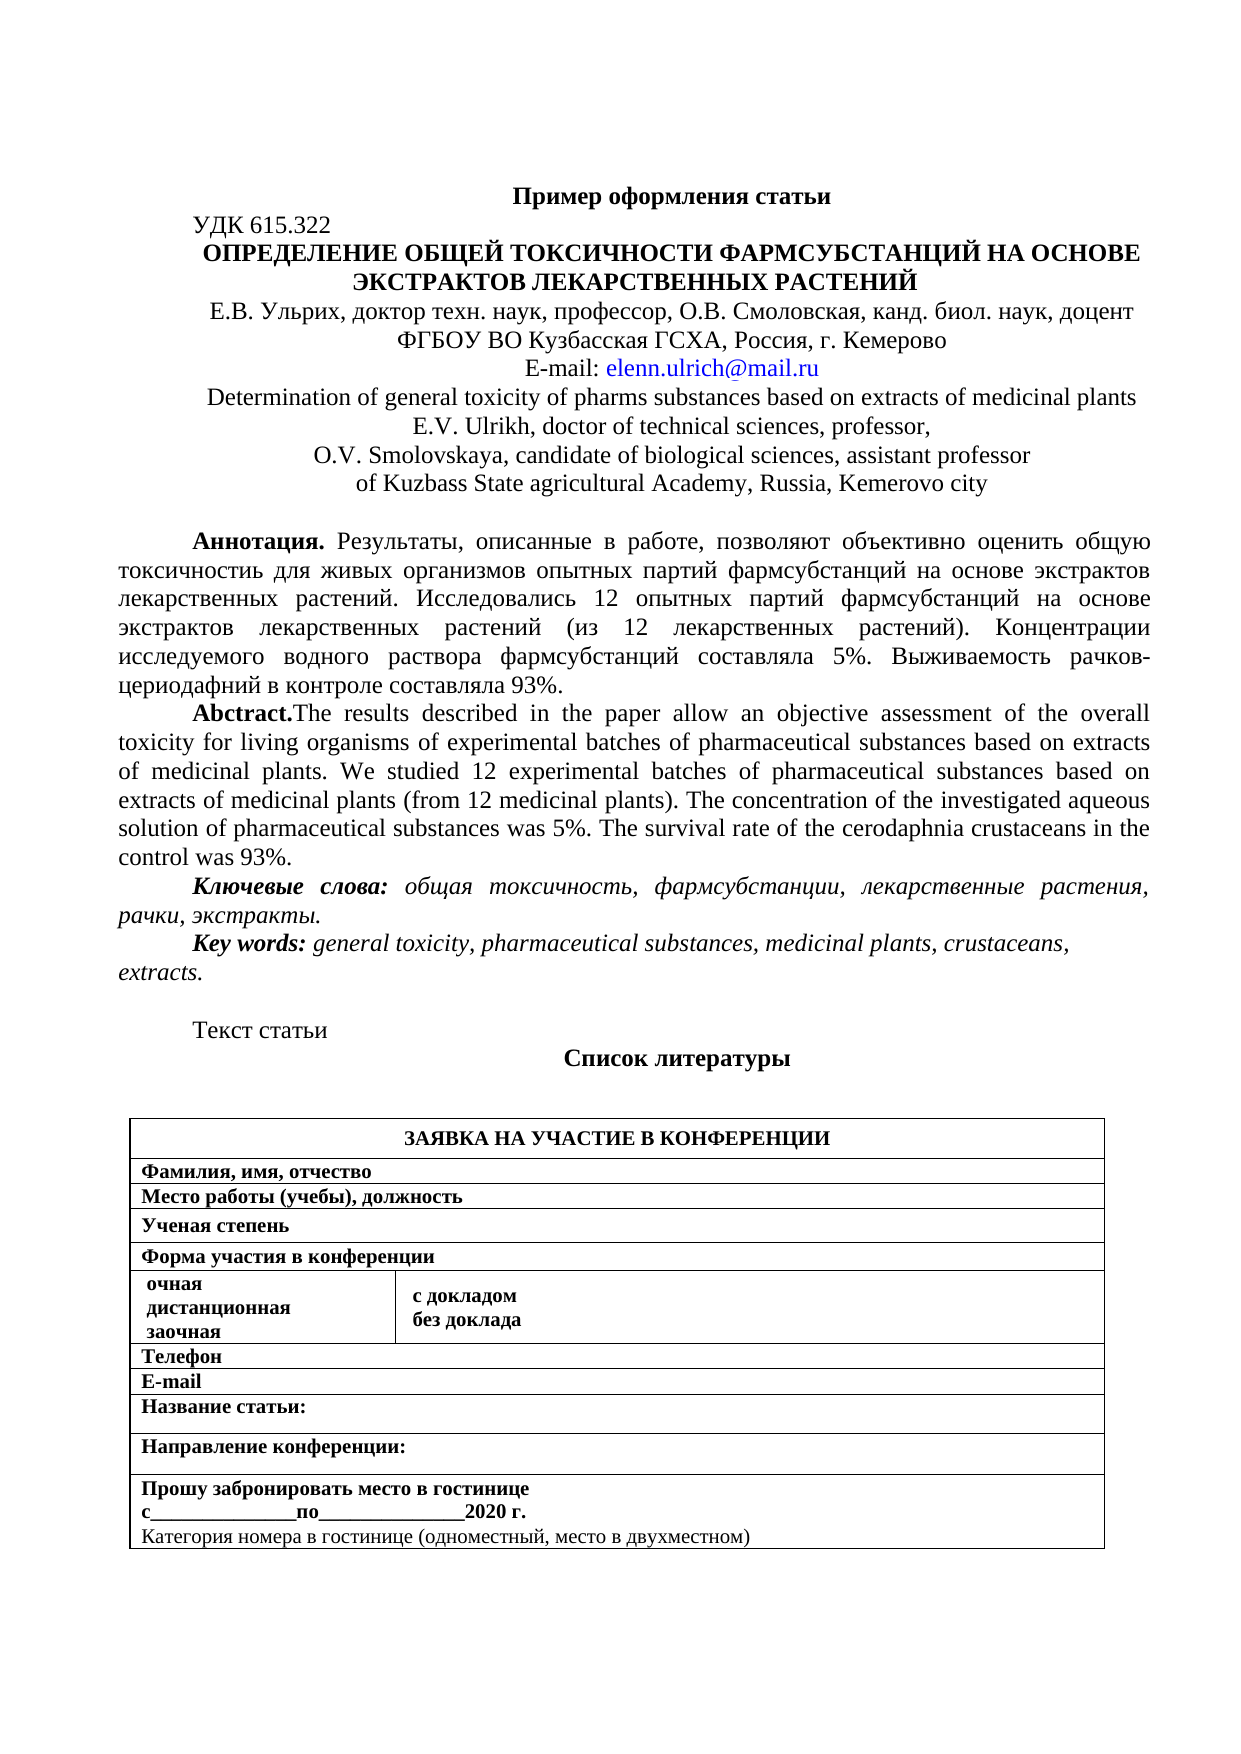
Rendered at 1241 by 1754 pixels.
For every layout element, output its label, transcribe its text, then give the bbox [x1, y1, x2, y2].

text E.V. Ulrikh, doctor of technical sciences, professor, [118, 411, 1152, 440]
text E-mail: elenn.ulrich@mail.ru [118, 353, 1152, 382]
text Е.В. Ульрих, доктор техн. наук, профессор, О.В. Смоловская, канд. биол. наук, доцент [118, 296, 1152, 325]
text O.V. Smolovskaya, candidate of biological sciences, assistant professor [118, 440, 1152, 468]
text Key words: general toxicity, pharmaceutical substances, medicinal plants, crustaceans, extracts. [118, 928, 1152, 986]
table_cell Форма участия в конференции [131, 1243, 1104, 1270]
text УДК 615.322 [118, 210, 1152, 238]
table_cell Название статьи: [131, 1395, 1104, 1433]
text Аннотация. Результаты, описанные в работе, позволяют объективно оценить общую токсичностиь для живых организмов опытных партий фармсубстанций на основе экстрактов лекарственных растений. Исследовались 12 опытных партий фармсубстанций на основе экстрактов лекарственных растений (из 12 лекарственных растений). Концентрации исследуемого водного раствора фармсубстанций составляла 5%. Выживаемость рачков-цериодафний в контроле составляла 93%. [118, 526, 1152, 698]
table_cell Ученая степень [131, 1209, 1104, 1242]
text ОПРЕДЕЛЕНИЕ ОБЩЕЙ ТОКСИЧНОСТИ ФАРМСУБСТАНЦИЙ НА ОСНОВЕ ЭКСТРАКТОВ ЛЕКАРСТВЕННЫХ РАСТЕНИЙ [118, 238, 1152, 296]
table_cell Направление конференции: [131, 1434, 1104, 1474]
table_header ЗАЯВКА НА УЧАСТИЕ В КОНФЕРЕНЦИИ [131, 1119, 1104, 1158]
text of Kuzbass State agricultural Academy, Russia, Kemerovo city [118, 468, 1152, 497]
text ФГБОУ ВО Кузбасская ГСХА, Россия, г. Кемерово [118, 325, 1152, 353]
table_cell Прошу забронировать место в гостинице с______________по______________2020 г. Категория номера в гостинице (одноместный, место в двухместном) [131, 1475, 1104, 1548]
table_cell Место работы (учебы), должность [131, 1184, 1104, 1208]
text Determination of general toxicity of pharms substances based on extracts of medicinal plants [118, 382, 1152, 411]
text Список литературы [118, 1043, 1162, 1072]
table_cell Фамилия, имя, отчество [131, 1159, 1104, 1183]
table_cell с докладом без доклада [396, 1271, 1104, 1343]
text Ключевые слова: общая токсичность, фармсубстанции, лекарственные растения, рачки, экстракты. [118, 871, 1152, 928]
table_cell E-mail [131, 1369, 1104, 1393]
table_cell Телефон [131, 1344, 1104, 1368]
text Текст статьи [118, 1015, 1162, 1043]
text Пример оформления статьи [118, 181, 1152, 210]
table_cell очная дистанционная заочная [131, 1271, 395, 1343]
text Abctract.The results described in the paper allow an objective assessment of the overall toxicity for living organisms of experimental batches of pharmaceutical substances based on extracts of medicinal plants. We studied 12 experimental batches of pharmaceutical substances based on extracts of medicinal plants (from 12 medicinal plants). The concentration of the investigated aqueous solution of pharmaceutical substances was 5%. The survival rate of the cerodaphnia crustaceans in the control was 93%. [118, 698, 1152, 871]
